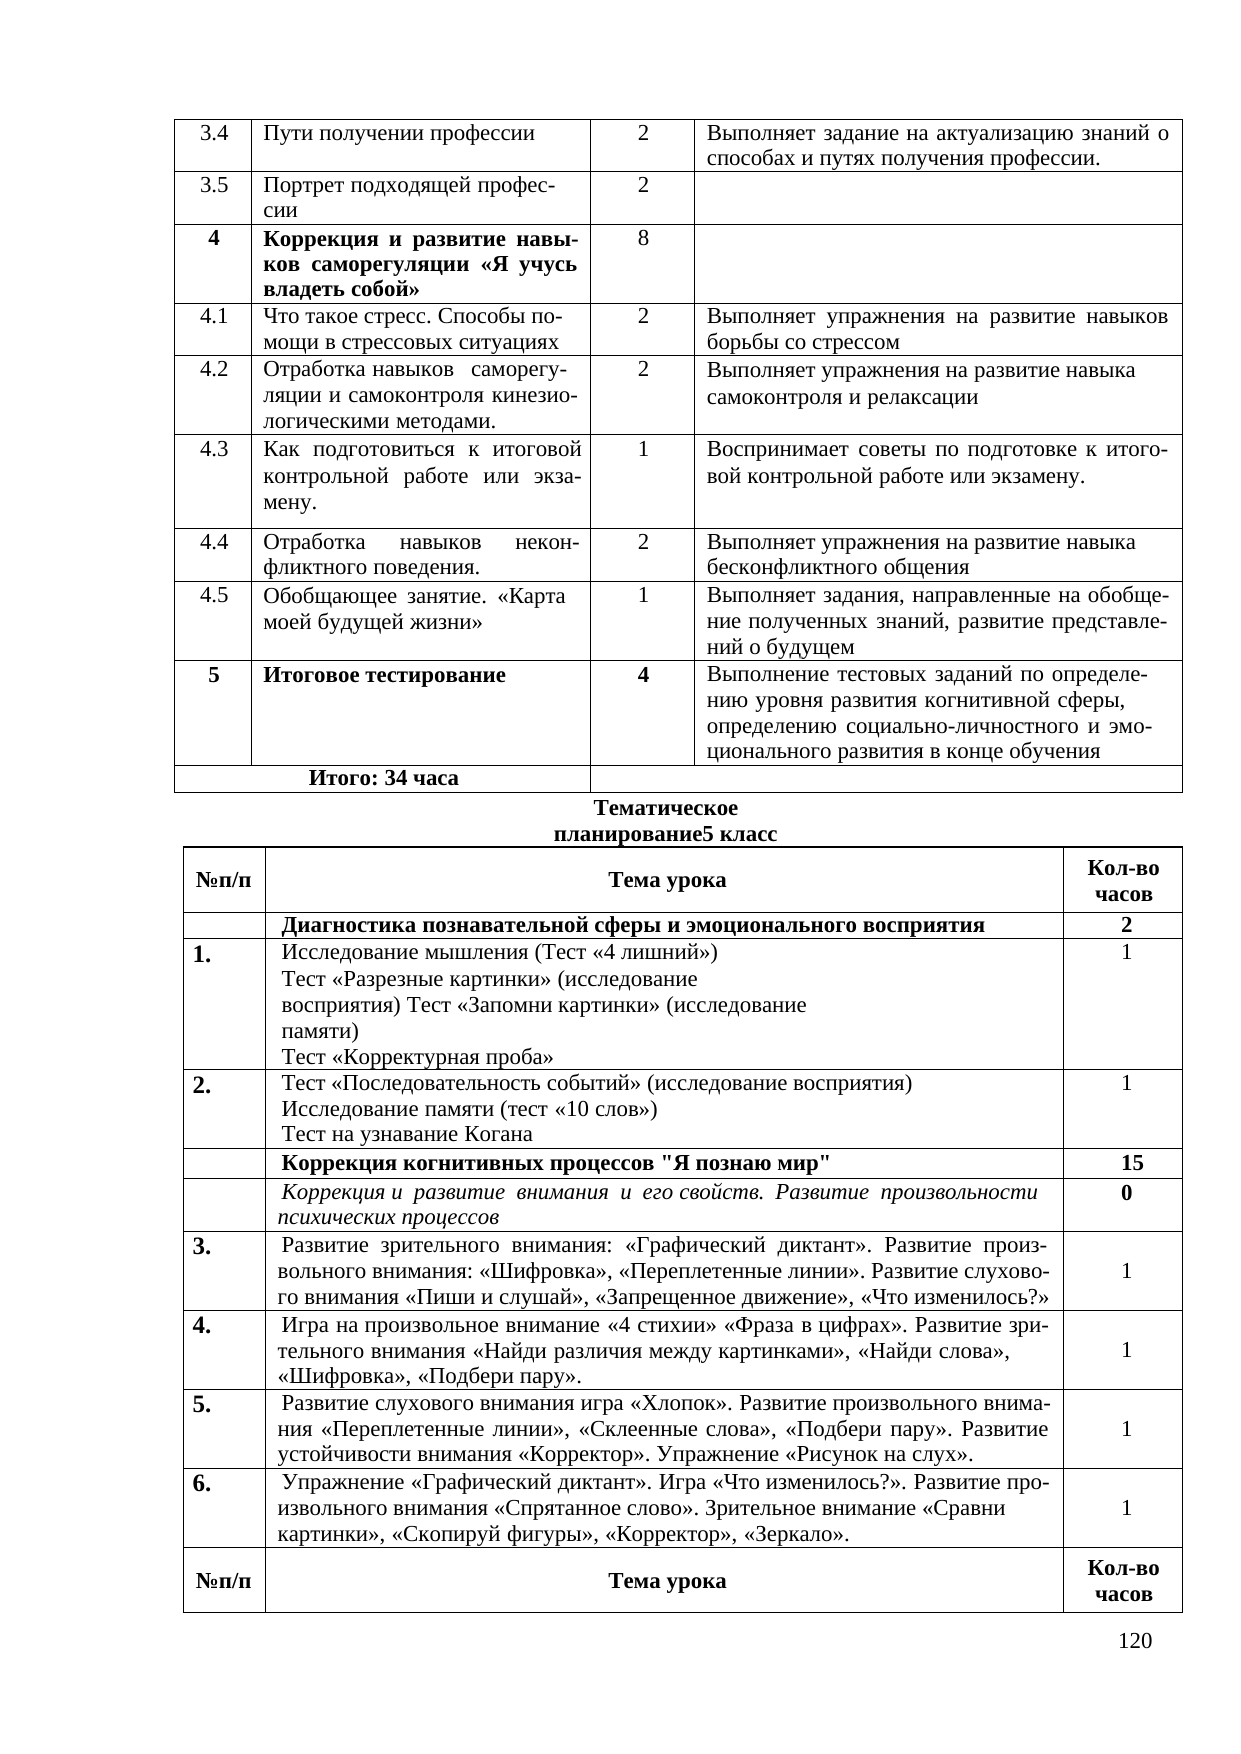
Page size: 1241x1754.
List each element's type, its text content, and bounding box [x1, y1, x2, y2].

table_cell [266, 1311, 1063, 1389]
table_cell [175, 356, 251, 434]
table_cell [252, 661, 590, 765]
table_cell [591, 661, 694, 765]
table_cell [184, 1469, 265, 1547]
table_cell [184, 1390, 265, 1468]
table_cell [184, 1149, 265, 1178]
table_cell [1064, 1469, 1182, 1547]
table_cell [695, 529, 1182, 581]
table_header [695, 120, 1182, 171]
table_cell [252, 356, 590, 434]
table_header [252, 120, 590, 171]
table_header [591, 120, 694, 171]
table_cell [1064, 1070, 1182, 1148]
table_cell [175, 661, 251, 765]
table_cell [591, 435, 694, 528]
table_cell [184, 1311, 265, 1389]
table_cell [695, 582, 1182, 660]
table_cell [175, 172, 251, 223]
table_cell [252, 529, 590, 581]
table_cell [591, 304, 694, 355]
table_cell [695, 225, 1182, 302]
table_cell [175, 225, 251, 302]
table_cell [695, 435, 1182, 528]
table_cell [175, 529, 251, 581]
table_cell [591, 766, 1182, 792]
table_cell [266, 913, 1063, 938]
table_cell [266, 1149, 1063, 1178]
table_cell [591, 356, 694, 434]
subtitle Тематическое планирование5 класс [554, 793, 777, 846]
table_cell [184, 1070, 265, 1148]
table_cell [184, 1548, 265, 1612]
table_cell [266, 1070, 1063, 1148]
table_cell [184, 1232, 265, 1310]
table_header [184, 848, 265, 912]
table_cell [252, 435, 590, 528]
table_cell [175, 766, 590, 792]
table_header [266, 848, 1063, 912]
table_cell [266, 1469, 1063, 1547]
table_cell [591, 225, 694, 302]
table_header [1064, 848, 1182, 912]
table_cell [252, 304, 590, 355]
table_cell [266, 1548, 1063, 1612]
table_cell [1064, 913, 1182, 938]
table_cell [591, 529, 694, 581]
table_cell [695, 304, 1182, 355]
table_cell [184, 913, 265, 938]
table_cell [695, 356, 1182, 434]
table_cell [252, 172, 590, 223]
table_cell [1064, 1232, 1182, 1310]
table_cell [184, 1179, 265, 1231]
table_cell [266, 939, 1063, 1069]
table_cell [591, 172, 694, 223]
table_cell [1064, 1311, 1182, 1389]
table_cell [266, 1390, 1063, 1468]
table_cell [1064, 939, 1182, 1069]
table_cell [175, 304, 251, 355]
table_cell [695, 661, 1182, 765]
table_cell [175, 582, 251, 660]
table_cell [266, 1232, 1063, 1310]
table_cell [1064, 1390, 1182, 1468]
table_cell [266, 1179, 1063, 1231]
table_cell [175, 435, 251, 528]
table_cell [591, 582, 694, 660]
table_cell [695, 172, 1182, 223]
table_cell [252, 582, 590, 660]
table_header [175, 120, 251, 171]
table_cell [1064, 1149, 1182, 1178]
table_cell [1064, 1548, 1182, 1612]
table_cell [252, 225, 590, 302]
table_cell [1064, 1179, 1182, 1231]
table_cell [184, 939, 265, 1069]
